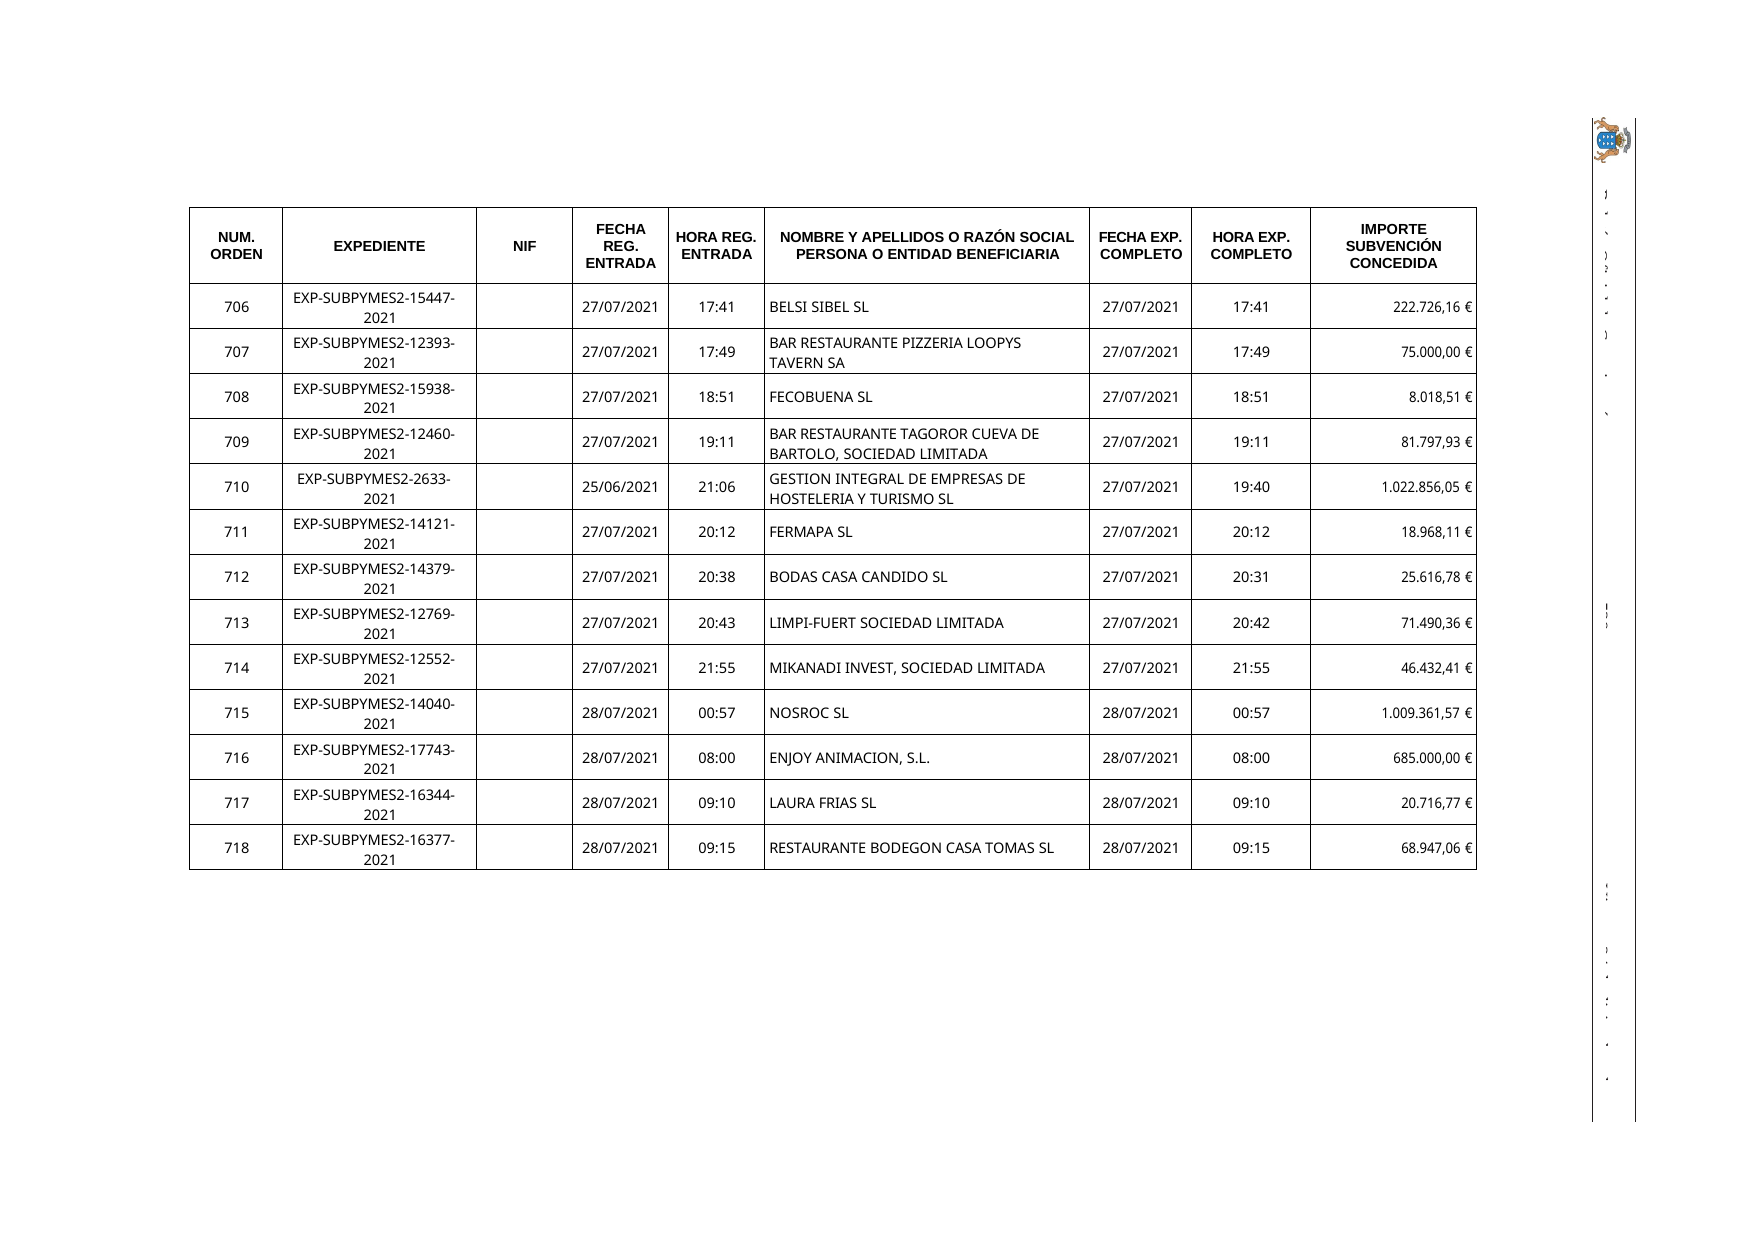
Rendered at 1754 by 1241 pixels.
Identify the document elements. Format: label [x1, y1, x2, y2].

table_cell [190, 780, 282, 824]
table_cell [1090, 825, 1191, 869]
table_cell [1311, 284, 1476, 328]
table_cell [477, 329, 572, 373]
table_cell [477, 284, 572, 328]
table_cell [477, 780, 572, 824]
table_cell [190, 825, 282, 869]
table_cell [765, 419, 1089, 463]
picture [1594, 117, 1631, 163]
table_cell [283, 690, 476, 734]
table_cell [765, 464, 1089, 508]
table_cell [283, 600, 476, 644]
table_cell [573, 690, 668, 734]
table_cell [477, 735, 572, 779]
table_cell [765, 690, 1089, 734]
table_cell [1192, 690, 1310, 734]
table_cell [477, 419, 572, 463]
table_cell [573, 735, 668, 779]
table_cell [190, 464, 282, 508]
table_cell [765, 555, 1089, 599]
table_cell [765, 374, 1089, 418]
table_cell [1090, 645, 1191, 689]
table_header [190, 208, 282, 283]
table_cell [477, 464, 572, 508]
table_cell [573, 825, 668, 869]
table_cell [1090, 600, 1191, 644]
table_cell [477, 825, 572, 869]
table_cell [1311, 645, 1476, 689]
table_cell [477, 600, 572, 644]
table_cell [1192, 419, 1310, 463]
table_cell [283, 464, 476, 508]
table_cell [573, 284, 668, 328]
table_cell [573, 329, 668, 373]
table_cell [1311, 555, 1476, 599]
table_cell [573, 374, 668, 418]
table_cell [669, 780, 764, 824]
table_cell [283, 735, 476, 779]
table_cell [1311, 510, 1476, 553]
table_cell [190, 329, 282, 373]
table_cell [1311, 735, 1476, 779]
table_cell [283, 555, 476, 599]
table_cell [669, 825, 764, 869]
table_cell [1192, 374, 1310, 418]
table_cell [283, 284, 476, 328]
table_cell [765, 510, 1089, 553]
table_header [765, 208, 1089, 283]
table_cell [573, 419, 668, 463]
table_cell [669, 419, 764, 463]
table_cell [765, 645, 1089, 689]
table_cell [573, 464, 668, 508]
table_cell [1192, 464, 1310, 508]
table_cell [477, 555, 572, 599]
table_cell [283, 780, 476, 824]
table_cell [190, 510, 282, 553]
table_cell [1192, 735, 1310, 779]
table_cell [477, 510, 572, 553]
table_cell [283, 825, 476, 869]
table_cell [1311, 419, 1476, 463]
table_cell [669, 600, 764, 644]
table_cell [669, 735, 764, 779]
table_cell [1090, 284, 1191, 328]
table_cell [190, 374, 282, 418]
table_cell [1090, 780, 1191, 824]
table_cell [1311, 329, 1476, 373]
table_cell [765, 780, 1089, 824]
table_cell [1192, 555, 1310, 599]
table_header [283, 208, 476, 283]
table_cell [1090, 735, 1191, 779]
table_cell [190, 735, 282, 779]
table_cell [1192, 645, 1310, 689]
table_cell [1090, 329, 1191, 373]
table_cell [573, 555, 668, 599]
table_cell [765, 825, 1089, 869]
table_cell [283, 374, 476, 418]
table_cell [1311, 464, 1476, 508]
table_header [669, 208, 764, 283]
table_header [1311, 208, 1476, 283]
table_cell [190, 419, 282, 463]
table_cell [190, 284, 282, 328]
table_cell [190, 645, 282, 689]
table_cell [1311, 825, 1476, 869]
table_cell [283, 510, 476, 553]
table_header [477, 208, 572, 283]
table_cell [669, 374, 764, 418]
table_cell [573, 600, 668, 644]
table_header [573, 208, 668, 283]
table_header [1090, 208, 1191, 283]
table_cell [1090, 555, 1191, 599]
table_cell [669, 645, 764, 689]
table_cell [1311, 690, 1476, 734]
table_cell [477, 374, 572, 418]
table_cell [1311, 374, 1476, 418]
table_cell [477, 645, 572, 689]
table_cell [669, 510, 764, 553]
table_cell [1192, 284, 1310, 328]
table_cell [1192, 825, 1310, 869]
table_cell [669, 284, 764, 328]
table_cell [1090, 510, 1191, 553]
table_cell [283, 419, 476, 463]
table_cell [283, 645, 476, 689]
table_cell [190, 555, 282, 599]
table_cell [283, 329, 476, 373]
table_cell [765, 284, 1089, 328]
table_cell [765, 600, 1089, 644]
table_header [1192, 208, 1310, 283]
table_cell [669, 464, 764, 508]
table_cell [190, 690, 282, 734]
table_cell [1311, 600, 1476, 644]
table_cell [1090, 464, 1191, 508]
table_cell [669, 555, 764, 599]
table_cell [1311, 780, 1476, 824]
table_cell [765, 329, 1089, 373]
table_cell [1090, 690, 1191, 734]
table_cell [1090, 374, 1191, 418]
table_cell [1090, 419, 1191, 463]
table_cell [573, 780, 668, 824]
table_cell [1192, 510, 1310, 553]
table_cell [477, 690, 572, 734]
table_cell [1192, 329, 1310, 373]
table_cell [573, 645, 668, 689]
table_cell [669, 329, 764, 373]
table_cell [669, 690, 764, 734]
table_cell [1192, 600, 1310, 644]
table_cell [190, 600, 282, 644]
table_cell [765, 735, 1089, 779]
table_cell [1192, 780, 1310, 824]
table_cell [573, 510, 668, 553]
